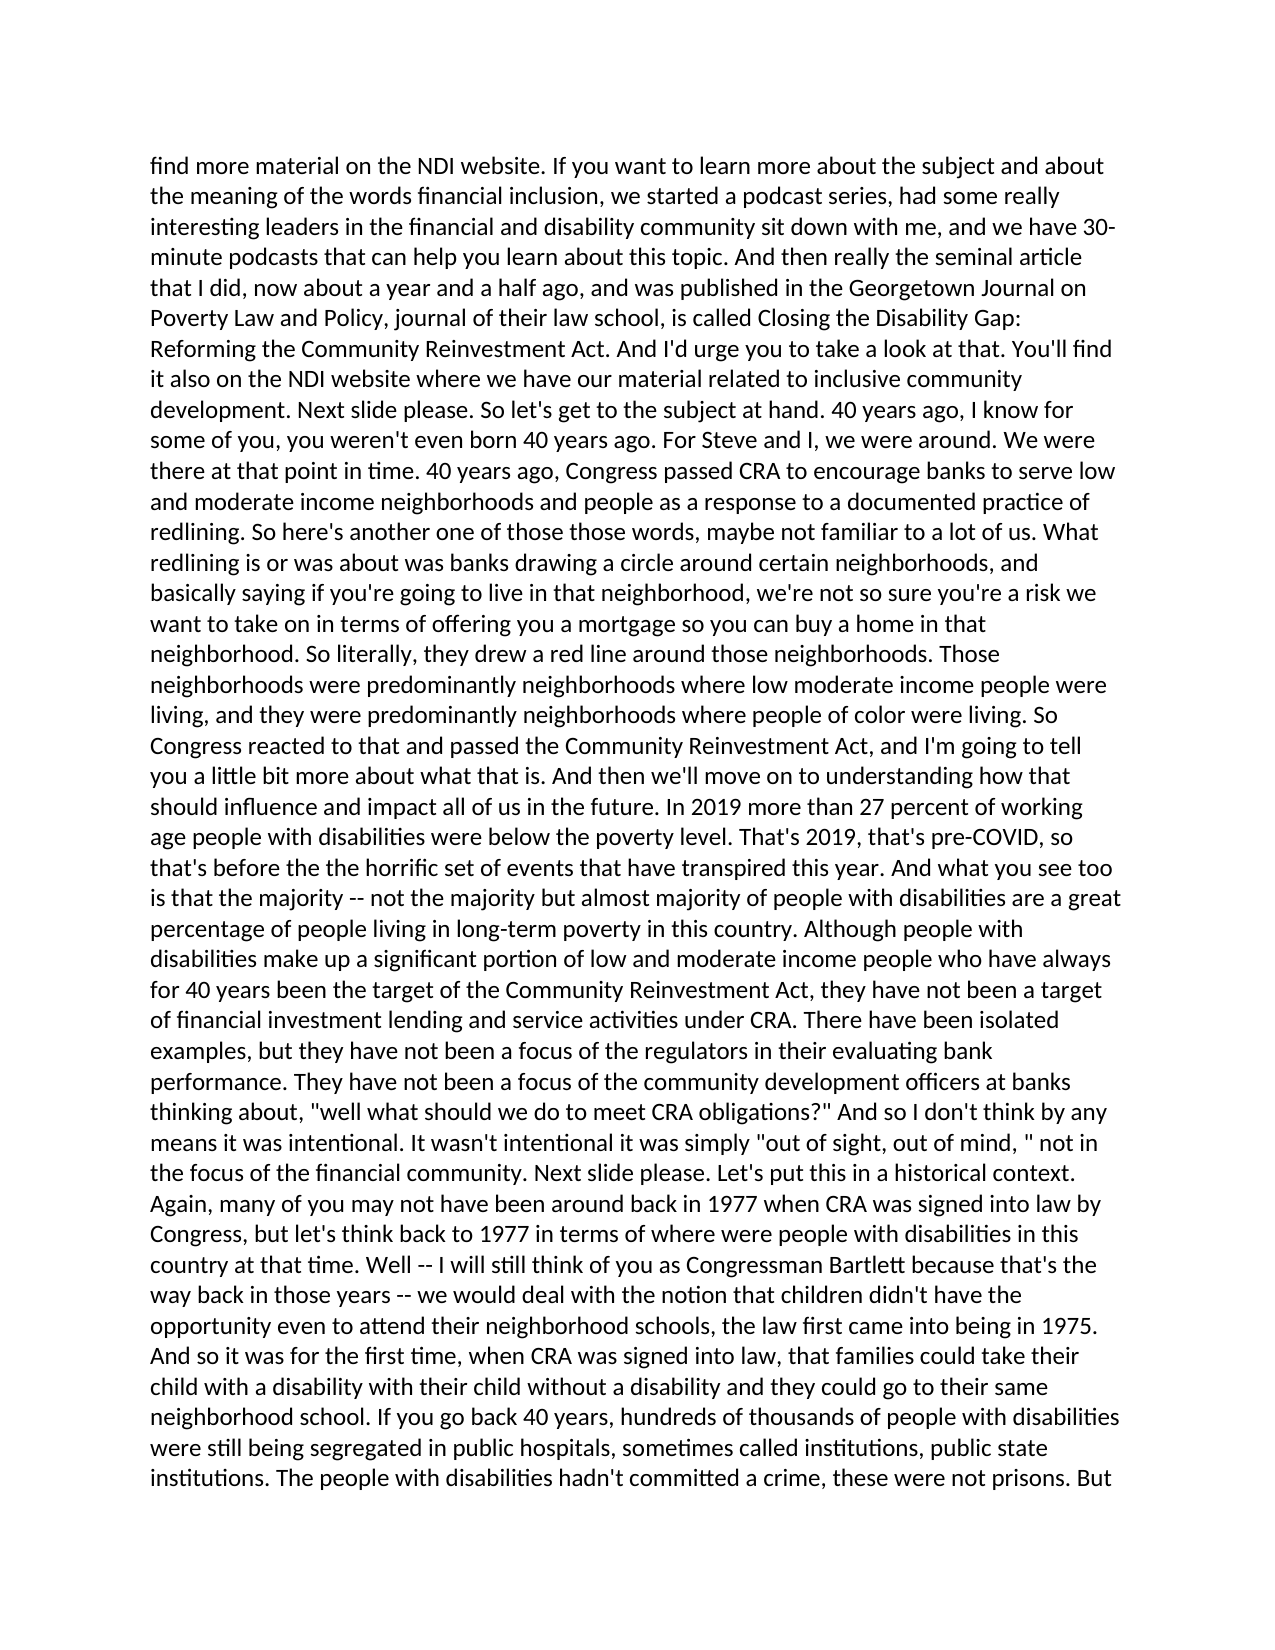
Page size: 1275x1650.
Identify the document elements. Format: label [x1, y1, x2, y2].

text [150, 150, 1125, 1493]
